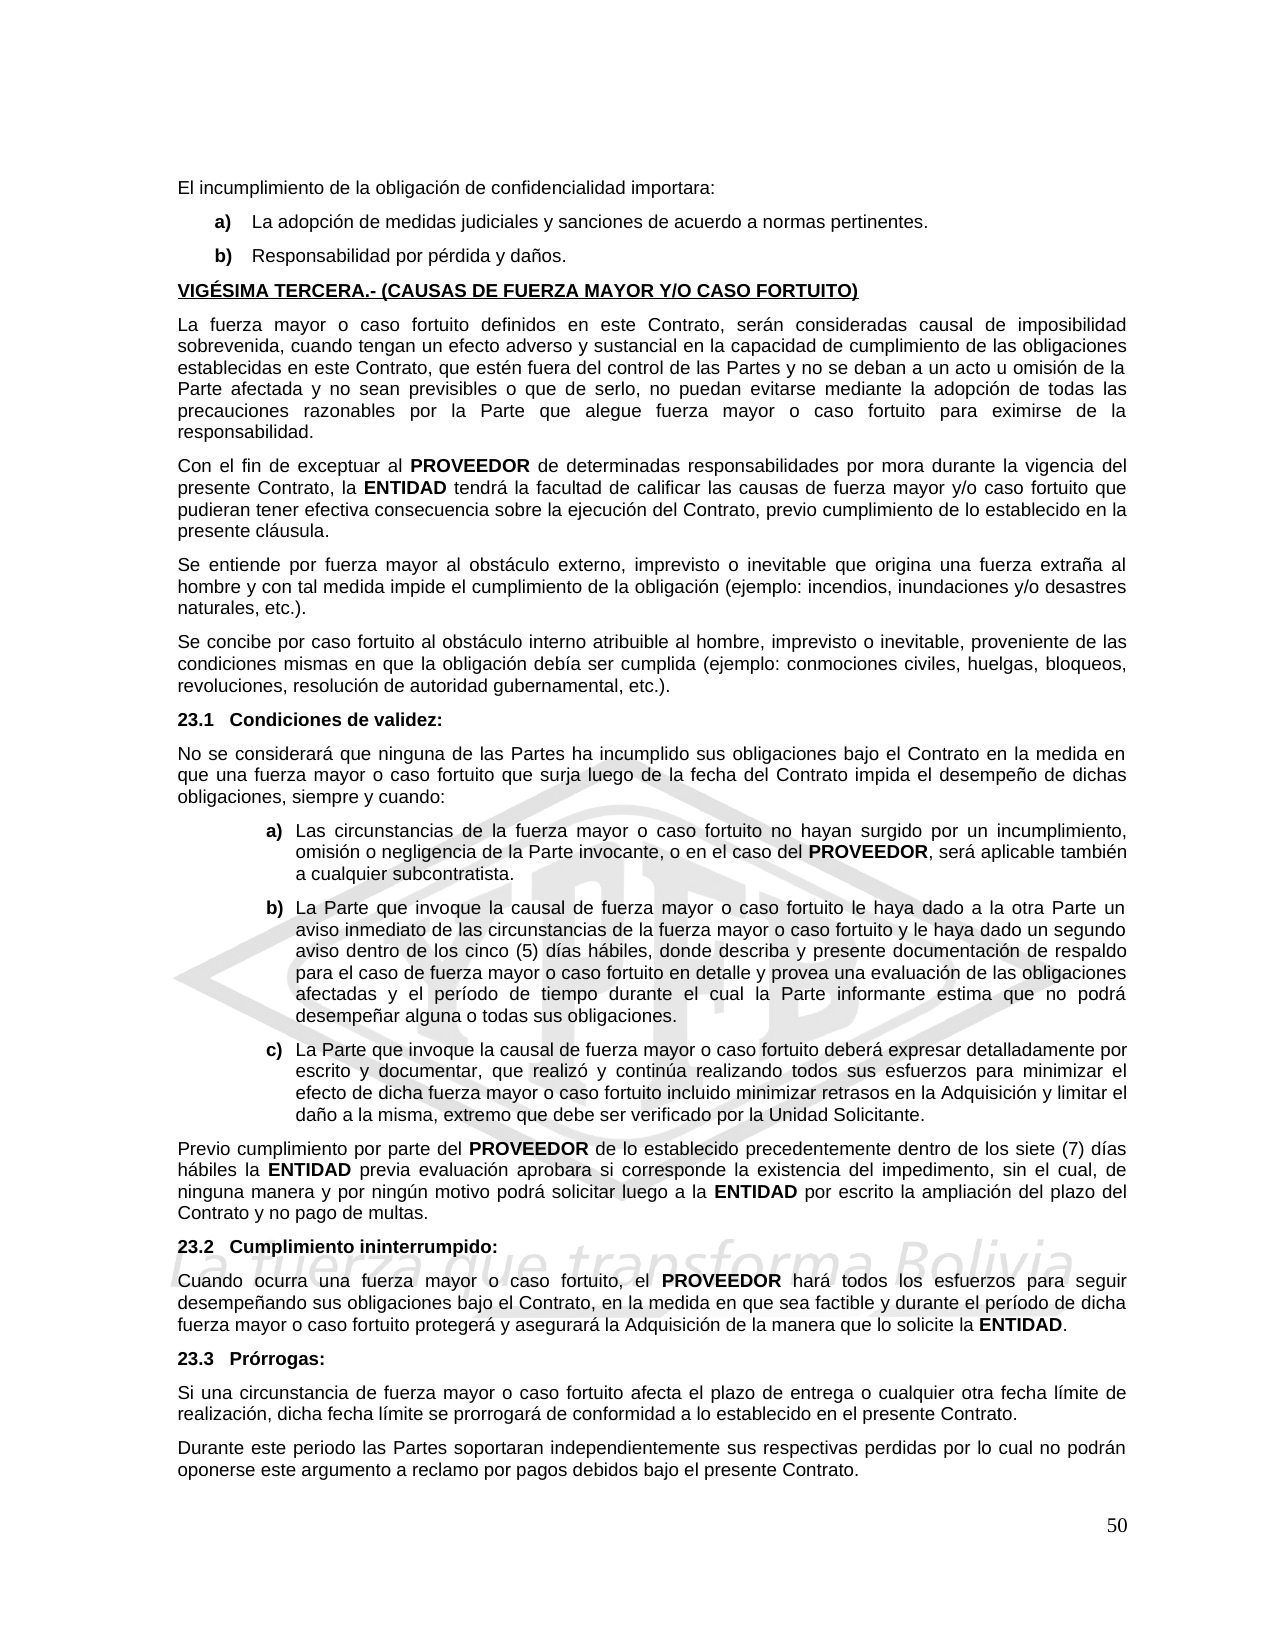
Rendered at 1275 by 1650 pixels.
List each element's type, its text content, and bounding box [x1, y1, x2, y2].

text Si una circunstancia de fuerza mayor o caso fortuito afecta el plazo de entrega o cualquier otra fecha límite de realización, dicha fecha límite se prorrogará de conformidad a lo establecido en el presente Contrato. [177, 1382, 1127, 1425]
text El incumplimiento de la obligación de confidencialidad importara: [177, 177, 1128, 199]
text No se considerará que ninguna de las Partes ha incumplido sus obligaciones bajo el Contrato en la medida en que una fuerza mayor o caso fortuito que surja luego de la fecha del Contrato impida el desempeño de dichas obligaciones, siempre y cuando: [177, 742, 1127, 807]
text La fuerza mayor o caso fortuito definidos en este Contrato, serán consideradas causal de imposibilidad sobrevenida, cuando tengan un efecto adverso y sustancial en la capacidad de cumplimiento de las obligaciones establecidas en este Contrato, que estén fuera del control de las Partes y no se deban a un acto u omisión de la Parte afectada y no sean previsibles o que de serlo, no puedan evitarse mediante la adopción de todas las precauciones razonables por la Parte que alegue fuerza mayor o caso fortuito para eximirse de la responsabilidad. [177, 313, 1127, 443]
text 23.1 Condiciones de validez: [177, 708, 1127, 730]
text VIGÉSIMA TERCERA.- (CAUSAS DE FUERZA MAYOR Y/O CASO FORTUITO) [177, 279, 1127, 301]
text Previo cumplimiento por parte del PROVEEDOR de lo establecido precedentemente dentro de los siete (7) días hábiles la ENTIDAD previa evaluación aprobara si corresponde la existencia del impedimento, sin el cual, de ninguna manera y por ningún motivo podrá solicitar luego a la ENTIDAD por escrito la ampliación del plazo del Contrato y no pago de multas. [177, 1137, 1127, 1224]
text Se entiende por fuerza mayor al obstáculo externo, imprevisto o inevitable que origina una fuerza extraña al hombre y con tal medida impide el cumplimiento de la obligación (ejemplo: incendios, inundaciones y/o desastres naturales, etc.). [177, 554, 1127, 619]
text Con el fin de exceptuar al PROVEEDOR de determinadas responsabilidades por mora durante la vigencia del presente Contrato, la ENTIDAD tendrá la facultad de calificar las causas de fuerza mayor y/o caso fortuito que pudieran tener efectiva consecuencia sobre la ejecución del Contrato, previo cumplimiento de lo establecido en la presente cláusula. [177, 455, 1127, 542]
list La Parte que invoque la causal de fuerza mayor o caso fortuito deberá expresar detalladamente por escrito y documentar, que realizó y continúa realizando todos sus esfuerzos para minimizar el efecto de dicha fuerza mayor o caso fortuito incluido minimizar retrasos en la Adquisición y limitar el daño a la misma, extremo que debe ser verificado por la Unidad Solicitante. [266, 1039, 1128, 1125]
text Cuando ocurra una fuerza mayor o caso fortuito, el PROVEEDOR hará todos los esfuerzos para seguir desempeñando sus obligaciones bajo el Contrato, en la medida en que sea factible y durante el período de dicha fuerza mayor o caso fortuito protegerá y asegurará la Adquisición de la manera que lo solicite la ENTIDAD. [177, 1270, 1127, 1335]
list La Parte que invoque la causal de fuerza mayor o caso fortuito le haya dado a la otra Parte un aviso inmediato de las circunstancias de la fuerza mayor o caso fortuito y le haya dado un segundo aviso dentro de los cinco (5) días hábiles, donde describa y presente documentación de respaldo para el caso de fuerza mayor o caso fortuito en detalle y provea una evaluación de las obligaciones afectadas y el período de tiempo durante el cual la Parte informante estima que no podrá desempeñar alguna o todas sus obligaciones. [266, 897, 1127, 1026]
list Las circunstancias de la fuerza mayor o caso fortuito no hayan surgido por un incumplimiento, omisión o negligencia de la Parte invocante, o en el caso del PROVEEDOR, será aplicable también a cualquier subcontratista. [266, 820, 1127, 884]
text Se concibe por caso fortuito al obstáculo interno atribuible al hombre, imprevisto o inevitable, proveniente de las condiciones mismas en que la obligación debía ser cumplida (ejemplo: conmociones civiles, huelgas, bloqueos, revoluciones, resolución de autoridad gubernamental, etc.). [177, 631, 1127, 696]
list La adopción de medidas judiciales y sanciones de acuerdo a normas pertinentes. [214, 211, 1128, 233]
list Responsabilidad por pérdida y daños. [214, 245, 1128, 267]
text 23.2 Cumplimiento ininterrumpido: [177, 1236, 1127, 1258]
text 23.3 Prórrogas: [177, 1347, 1127, 1369]
text Durante este periodo las Partes soportaran independientemente sus respectivas perdidas por lo cual no podrán oponerse este argumento a reclamo por pagos debidos bajo el presente Contrato. [177, 1437, 1127, 1480]
